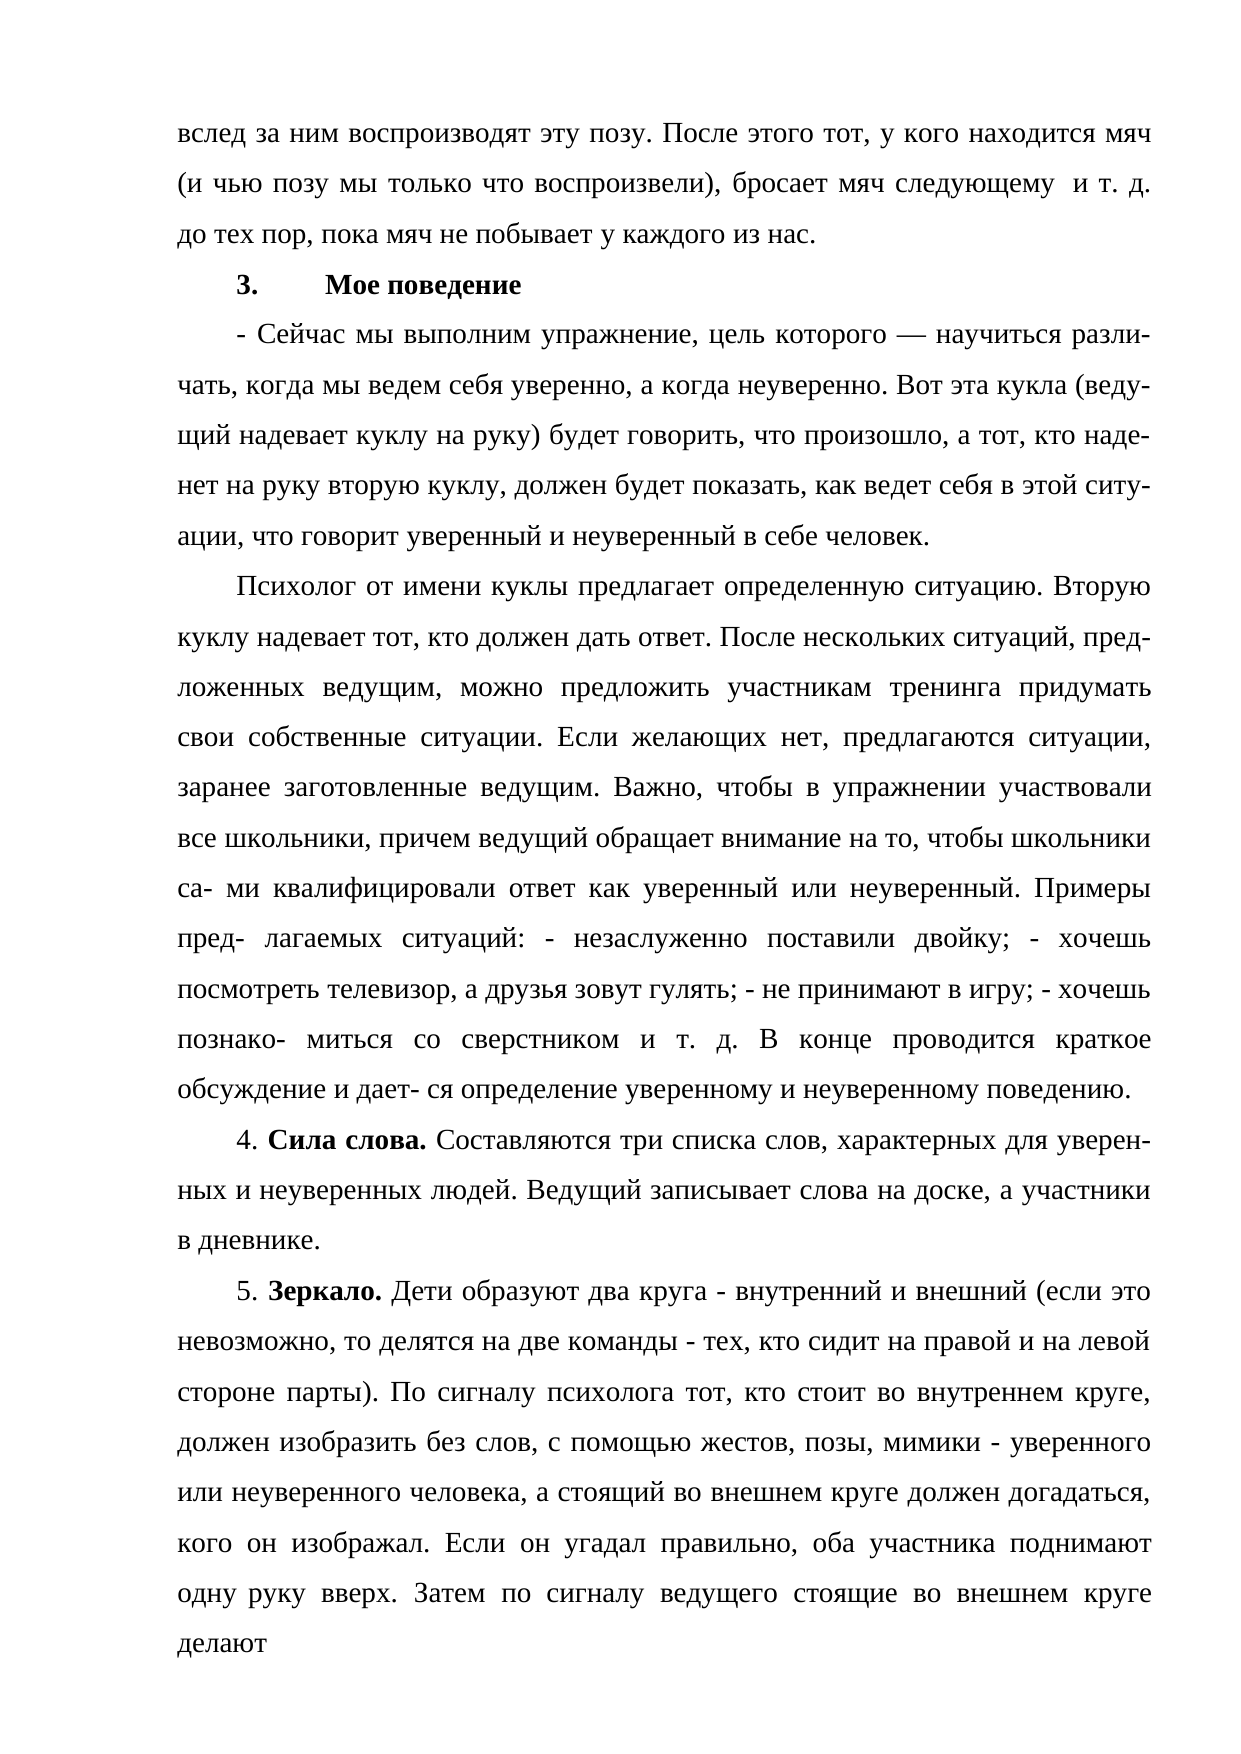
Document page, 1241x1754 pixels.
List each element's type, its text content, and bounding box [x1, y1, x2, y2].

subtitle Мое поведение [236, 267, 1163, 301]
list Сила слова. Составляются три списка слов, характерных для уверен- ных и неуверенных людей. Ведущий записывает слова на доске, а участники в дневнике. [177, 1122, 1151, 1256]
list Сейчас мы выполним упражнение, цель которого — научиться разли- чать, когда мы ведем себя уверенно, а когда неуверенно. Вот эта кукла (веду- щий надевает куклу на руку) будет говорить, что произошло, а тот, кто наде- нет на руку вторую куклу, должен будет показать, как ведет себя в этой ситу- ации, что говорит уверенный и неуверенный в себе человек. [177, 317, 1152, 551]
text Психолог от имени куклы предлагает определенную ситуацию. Вторую куклу надевает тот, кто должен дать ответ. После нескольких ситуаций, пред- ложенных ведущим, можно предложить участникам тренинга придумать свои собственные ситуации. Если желающих нет, предлагаются ситуации, заранее заготовленные ведущим. Важно, чтобы в упражнении участвовали все школьники, причем ведущий обращает внимание на то, чтобы школьники са- ми квалифицировали ответ как уверенный или неуверенный. Примеры пред- лагаемых ситуаций: - незаслуженно поставили двойку; - хочешь посмотреть телевизор, а друзья зовут гулять; - не принимают в игру; - хочешь познако- миться со сверстником и т. д. В конце проводится краткое обсуждение и дает- ся определение уверенному и неуверенному поведению. [177, 568, 1152, 1105]
list Зеркало. Дети образуют два круга - внутренний и внешний (если это невозможно, то делятся на две команды - тех, кто сидит на правой и на левой стороне парты). По сигналу психолога тот, кто стоит во внутреннем круге, должен изобразить без слов, с помощью жестов, позы, мимики - уверенного или неуверенного человека, а стоящий во внешнем круге должен догадаться, кого он изображал. Если он угадал правильно, оба участника поднимают одну руку вверх. Затем по сигналу ведущего стоящие во внешнем круге делают [177, 1273, 1152, 1659]
text вслед за ним воспроизводят эту позу. После этого тот, у кого находится мяч (и чью позу мы только что воспроизвели), бросает мяч следующему и т. д. до тех пор, пока мяч не побывает у каждого из нас. [177, 115, 1151, 249]
